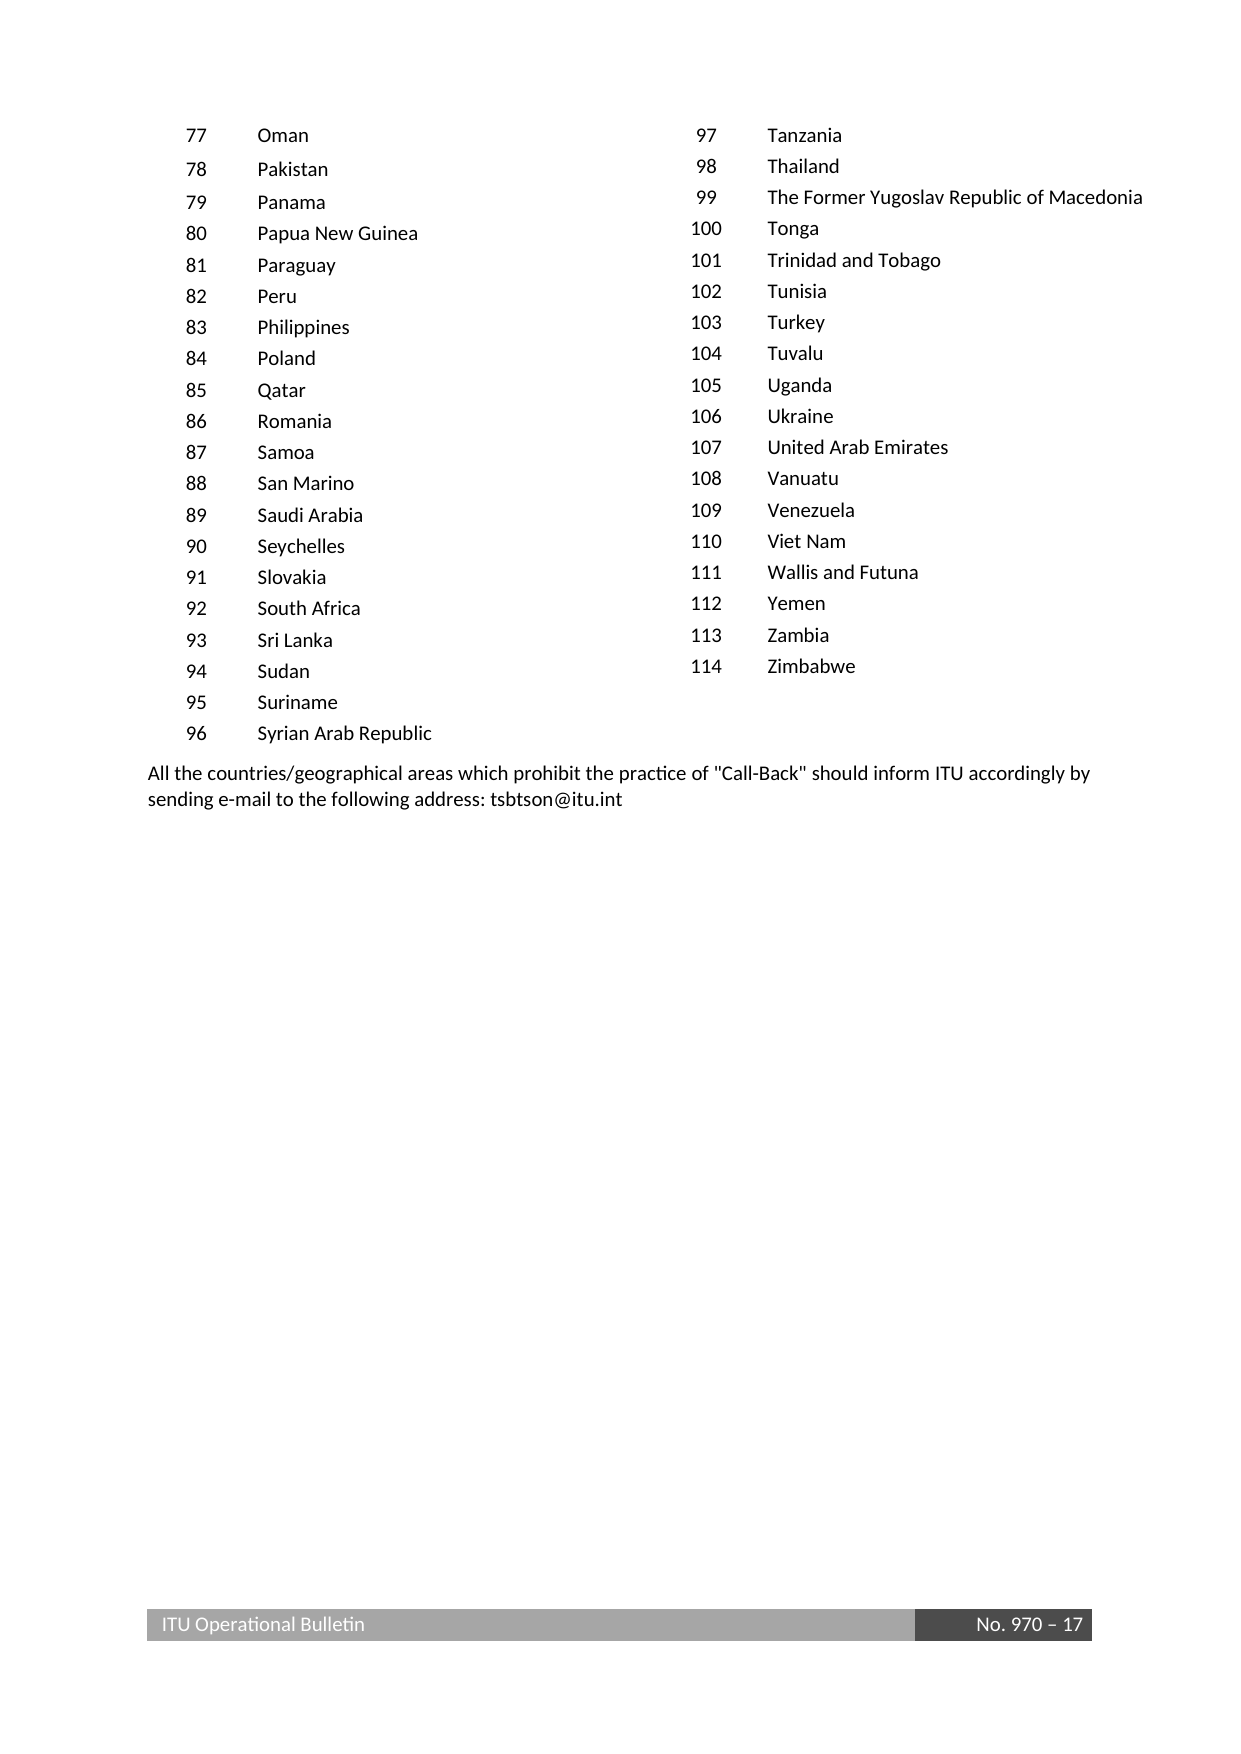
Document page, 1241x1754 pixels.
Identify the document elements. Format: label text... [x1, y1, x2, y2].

table_cell 80 [146, 217, 246, 248]
table_cell 91 [146, 561, 246, 592]
table_cell Vanuatu [756, 462, 1210, 493]
table_cell 98 [656, 149, 756, 181]
table_cell Trinidad and Tobago [756, 243, 1210, 274]
table_cell 106 [656, 399, 756, 431]
table_cell 87 [146, 436, 246, 467]
table_cell 93 [146, 623, 246, 654]
table_cell Slovakia [246, 561, 620, 592]
table_cell 97 [656, 118, 756, 149]
table_cell 105 [656, 368, 756, 399]
table_cell United Arab Emirates [756, 431, 1210, 462]
table_cell 108 [656, 462, 756, 493]
table_cell Paraguay [246, 248, 620, 279]
table_cell 81 [146, 248, 246, 279]
table_cell Poland [246, 342, 620, 373]
table_cell 86 [146, 404, 246, 436]
table_cell Sudan [246, 654, 620, 686]
table_cell 94 [146, 654, 246, 686]
table_cell Qatar [246, 373, 620, 404]
table_cell 114 [656, 649, 756, 681]
table_cell 84 [146, 342, 246, 373]
table_cell Peru [246, 279, 620, 311]
table_cell 109 [656, 493, 756, 524]
table_cell Ukraine [756, 399, 1210, 431]
table_cell 96 [146, 717, 246, 748]
table_cell Tanzania [756, 118, 1210, 149]
table_cell 113 [656, 618, 756, 649]
table_cell 101 [656, 243, 756, 274]
table_cell 77 [146, 118, 246, 152]
table_cell Zimbabwe [756, 649, 1210, 681]
table_cell 82 [146, 279, 246, 311]
table_cell 103 [656, 306, 756, 337]
table_cell Turkey [756, 306, 1210, 337]
table_cell 99 [656, 181, 756, 212]
table_cell 107 [656, 431, 756, 462]
table_cell Samoa [246, 436, 620, 467]
table_cell Oman [246, 118, 620, 152]
table_cell 89 [146, 498, 246, 529]
table_cell 83 [146, 311, 246, 342]
table_cell Yemen [756, 587, 1210, 618]
table_cell Uganda [756, 368, 1210, 399]
table_cell Viet Nam [756, 524, 1210, 556]
table_cell 111 [656, 556, 756, 587]
table_cell San Marino [246, 467, 620, 498]
table_cell 85 [146, 373, 246, 404]
table_cell Philippines [246, 311, 620, 342]
table_cell 95 [146, 686, 246, 717]
table_cell Tunisia [756, 274, 1210, 306]
table_cell 90 [146, 529, 246, 561]
table_cell Saudi Arabia [246, 498, 620, 529]
table_cell Syrian Arab Republic [246, 717, 620, 748]
text All the countries/geographical areas which prohibit the practice of "Call-Back" should inform ITU accordingly by sending e-mail to the following address: tsbtson@itu.int [148, 761, 1092, 811]
table_cell 92 [146, 592, 246, 623]
table_cell Tuvalu [756, 337, 1210, 368]
table_cell 104 [656, 337, 756, 368]
table_cell 78 [146, 152, 246, 186]
table_cell Seychelles [246, 529, 620, 561]
table_cell Sri Lanka [246, 623, 620, 654]
table_cell Zambia [756, 618, 1210, 649]
table_cell 79 [146, 186, 246, 217]
table_cell 110 [656, 524, 756, 556]
table_cell Suriname [246, 686, 620, 717]
table_cell 88 [146, 467, 246, 498]
table_cell Wallis and Futuna [756, 556, 1210, 587]
table_cell The Former Yugoslav Republic of Macedonia [756, 181, 1210, 212]
table_cell 102 [656, 274, 756, 306]
table_cell Papua New Guinea [246, 217, 620, 248]
table_cell South Africa [246, 592, 620, 623]
table_cell Venezuela [756, 493, 1210, 524]
table_cell Romania [246, 404, 620, 436]
table_cell 112 [656, 587, 756, 618]
table_cell Thailand [756, 149, 1210, 181]
table_cell Tonga [756, 212, 1210, 243]
table_cell 100 [656, 212, 756, 243]
table_cell Panama [246, 186, 620, 217]
table_cell Pakistan [246, 152, 620, 186]
